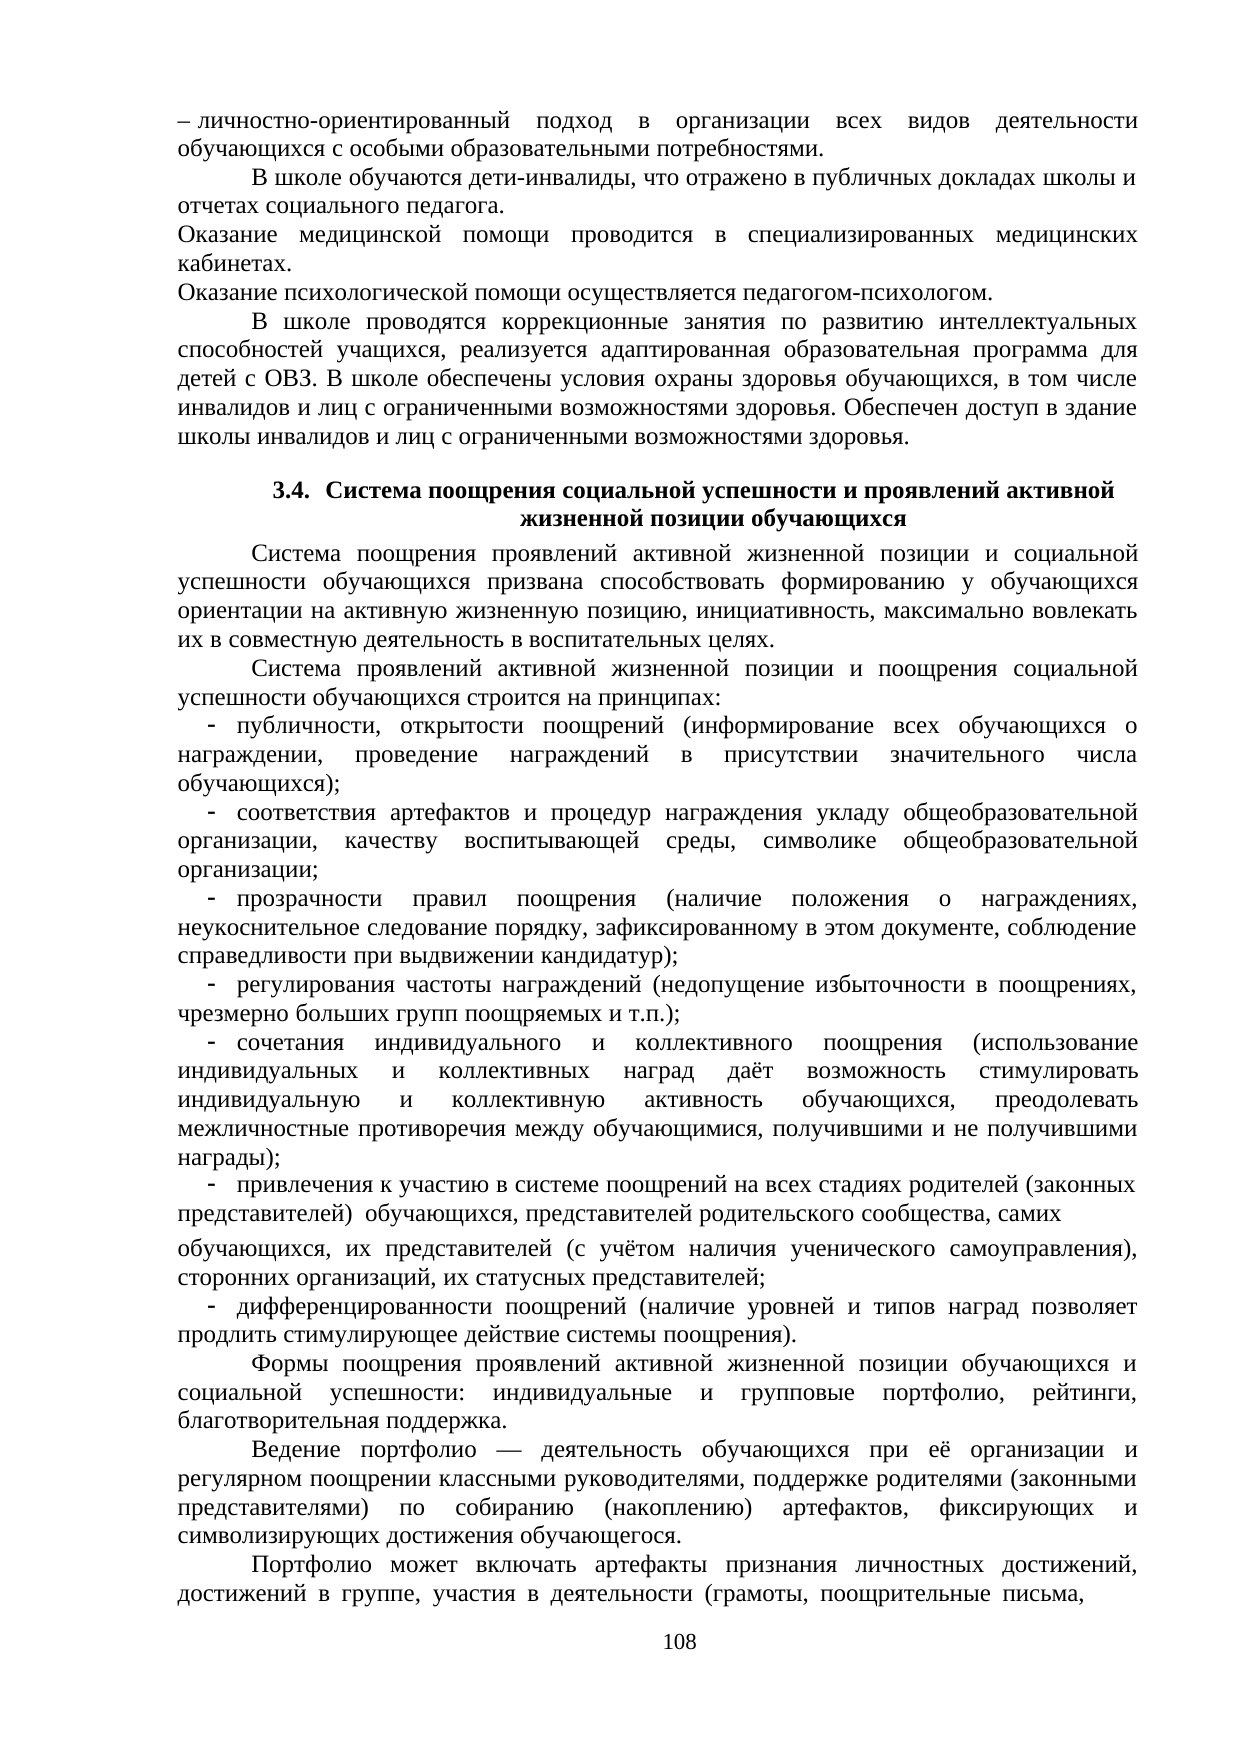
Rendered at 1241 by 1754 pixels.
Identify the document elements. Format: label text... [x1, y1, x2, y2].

text обучающихся, их представителей (с учётом наличия ученического самоуправления), сторонних организаций, их статусных представителей; [177, 1234, 1137, 1291]
text В школе проводятся коррекционные занятия по развитию интеллектуальных способностей учащихся, реализуется адаптированная образовательная программа для детей с ОВЗ. В школе обеспечены условия охраны здоровья обучающихся, в том числе инвалидов и лиц с ограниченными возможностями здоровья. Обеспечен доступ в здание школы инвалидов и лиц с ограниченными возможностями здоровья. [177, 306, 1138, 449]
subtitle Система поощрения социальной успешности и проявлений активной жизненной позиции обучающихся [272, 476, 1115, 532]
list привлечения к участию в системе поощрений на всех стадиях родителей (законных представителей) обучающихся, представителей родительского сообщества, самих [177, 1170, 1137, 1227]
text Портфолио может включать артефакты признания личностных достижений, достижений в группе, участия в деятельности (грамоты, поощрительные письма, [177, 1549, 1137, 1607]
text В школе обучаются дети-инвалиды, что отражено в публичных докладах школы и отчетах социального педагога. [177, 163, 1137, 219]
text Оказание медицинской помощи проводится в специализированных медицинских кабинетах. [177, 219, 1138, 277]
text Система поощрения проявлений активной жизненной позиции и социальной успешности обучающихся призвана способствовать формированию у обучающихся ориентации на активную жизненную позицию, инициативность, максимально вовлекать их в совместную деятельность в воспитательных целях. [177, 538, 1138, 653]
list соответствия артефактов и процедур награждения укладу общеобразовательной организации, качеству воспитывающей среды, символике общеобразовательной организации; [177, 797, 1138, 883]
list регулирования частоты награждений (недопущение избыточности в поощрениях, чрезмерно больших групп поощряемых и т.п.); [177, 969, 1137, 1027]
text Ведение портфолио — деятельность обучающихся при её организации и регулярном поощрении классными руководителями, поддержке родителями (законными представителями) по собиранию (накоплению) артефактов, фиксирующих и символизирующих достижения обучающегося. [177, 1434, 1138, 1549]
list публичности, открытости поощрений (информирование всех обучающихся о награждении, проведение награждений в присутствии значительного числа обучающихся); [177, 710, 1137, 797]
list дифференцированности поощрений (наличие уровней и типов наград позволяет продлить стимулирующее действие системы поощрения). [177, 1292, 1138, 1348]
text Формы поощрения проявлений активной жизненной позиции обучающихся и социальной успешности: индивидуальные и групповые портфолио, рейтинги, благотворительная поддержка. [177, 1348, 1137, 1434]
list прозрачности правил поощрения (наличие положения о награждениях, неукоснительное следование порядку, зафиксированному в этом документе, соблюдение справедливости при выдвижении кандидатур); [177, 883, 1137, 969]
list личностно-ориентированный подход в организации всех видов деятельности обучающихся с особыми образовательными потребностями. [177, 106, 1138, 162]
text Система проявлений активной жизненной позиции и поощрения социальной успешности обучающихся строится на принципах: [177, 653, 1138, 710]
text Оказание психологической помощи осуществляется педагогом-психологом. [177, 277, 1240, 306]
list сочетания индивидуального и коллективного поощрения (использование индивидуальных и коллективных наград даёт возможность стимулировать индивидуальную и коллективную активность обучающихся, преодолевать межличностные противоречия между обучающимися, получившими и не получившими награды); [177, 1027, 1139, 1170]
